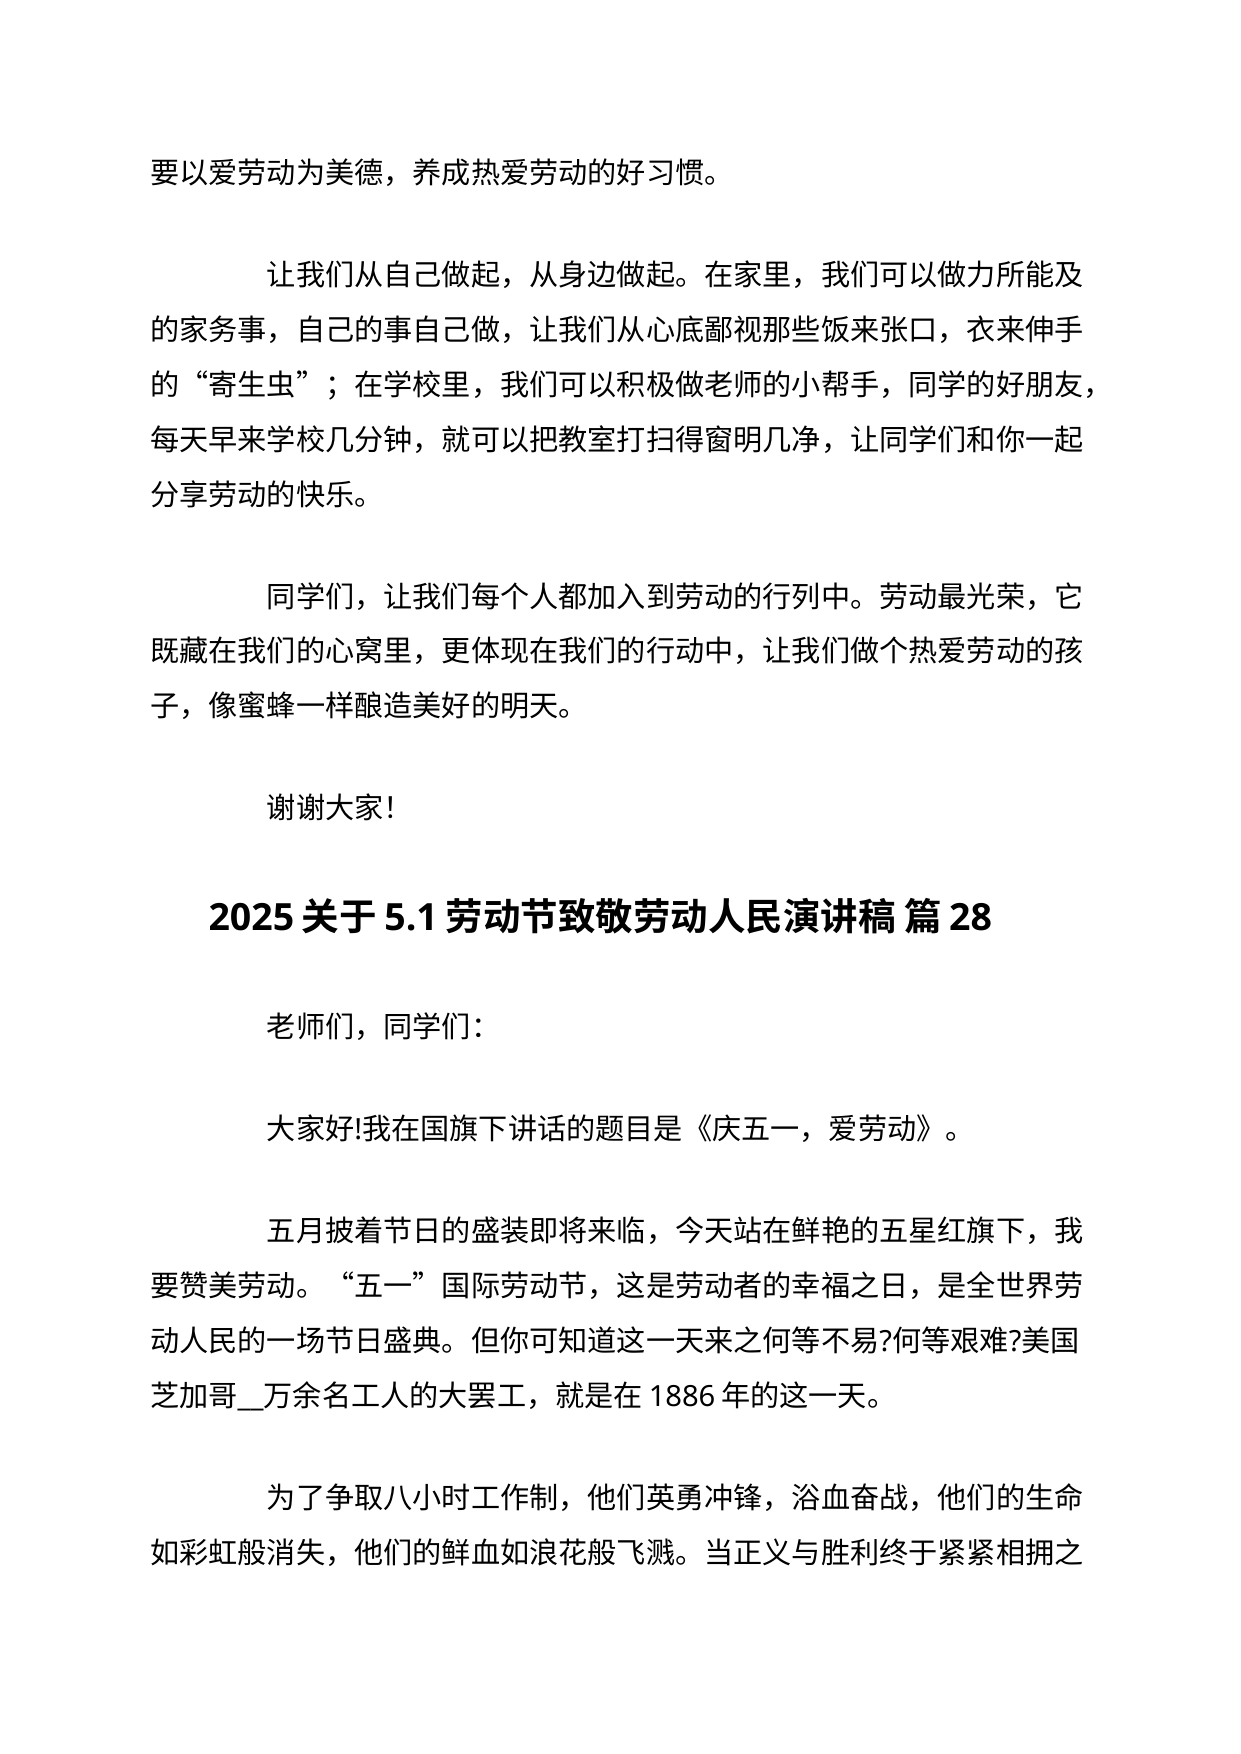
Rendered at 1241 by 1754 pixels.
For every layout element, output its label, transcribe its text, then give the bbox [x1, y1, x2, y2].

text 让我们从自己做起，从身边做起。在家里，我们可以做力所能及的家务事，自己的事自己做，让我们从心底鄙视那些饭来张口，衣来伸手的“寄生虫”；在学校里，我们可以积极做老师的小帮手，同学的好朋友，每天早来学校几分钟，就可以把教室打扫得窗明几净，让同学们和你一起分享劳动的快乐。 [150, 252, 1090, 514]
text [150, 150, 1090, 192]
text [150, 1474, 1090, 1572]
text 谢谢大家！ [150, 785, 1090, 827]
text 2025关于5.1劳动节致敬劳动人民演讲稿 篇28 [150, 886, 1090, 941]
text 五月披着节日的盛装即将来临，今天站在鲜艳的五星红旗下，我要赞美劳动。“五一”国际劳动节，这是劳动者的幸福之日，是全世界劳动人民的一场节日盛典。但你可知道这一天来之何等不易?何等艰难?美国芝加哥__万余名工人的大罢工，就是在1886年的这一天。 [150, 1208, 1090, 1415]
text 老师们，同学们： [150, 1004, 1090, 1046]
text 大家好!我在国旗下讲话的题目是《庆五一，爱劳动》。 [150, 1106, 1090, 1148]
text 同学们，让我们每个人都加入到劳动的行列中。劳动最光荣，它既藏在我们的心窝里，更体现在我们的行动中，让我们做个热爱劳动的孩子，像蜜蜂一样酿造美好的明天。 [150, 573, 1090, 725]
